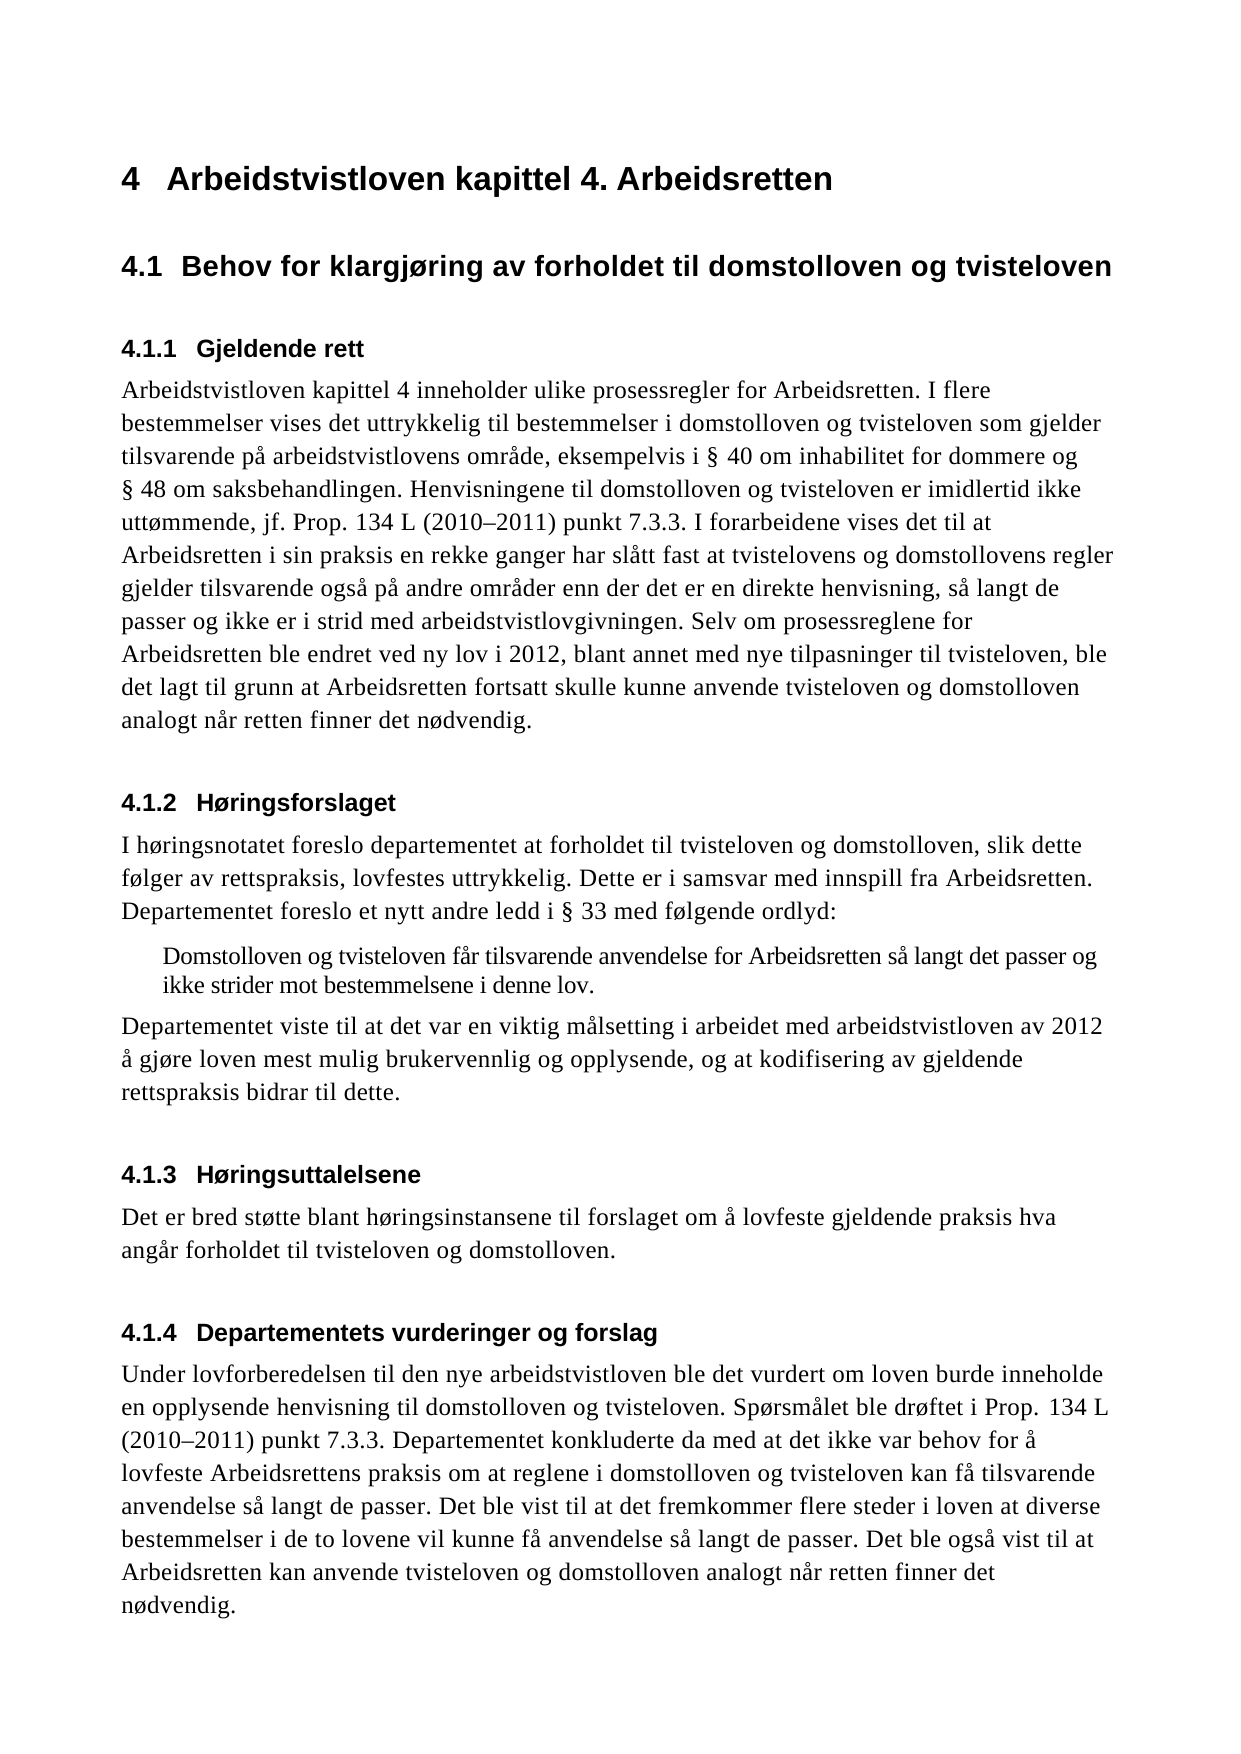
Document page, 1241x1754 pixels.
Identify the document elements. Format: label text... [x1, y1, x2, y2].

subtitle Behov for klargjøring av forholdet til domstolloven og tvisteloven [121, 249, 1119, 283]
text Departementet viste til at det var en viktig målsetting i arbeidet med arbeidstvistloven av 2012 å gjøre loven mest mulig brukervennlig og opplysende, og at kodifisering av gjeldende rettspraksis bidrar til dette. [121, 1011, 1119, 1106]
subtitle Arbeidstvistloven kapittel 4. Arbeidsretten [121, 159, 1119, 198]
text Arbeidstvistloven kapittel 4 inneholder ulike prosessregler for Arbeidsretten. I flere bestemmelser vises det uttrykkelig til bestemmelser i domstolloven og tvisteloven som gjelder tilsvarende på arbeidstvistlovens område, eksempelvis i § 40 om inhabilitet for dommere og § 48 om saksbehandlingen. Henvisningene til domstolloven og tvisteloven er imidlertid ikke uttømmende, jf. Prop. 134 L (2010–2011) punkt 7.3.3. I forarbeidene vises det til at Arbeidsretten i sin praksis en rekke ganger har slått fast at tvistelovens og domstollovens regler gjelder tilsvarende også på andre områder enn der det er en direkte henvisning, så langt de passer og ikke er i strid med arbeidstvistlovgivningen. Selv om prosessreglene for Arbeidsretten ble endret ved ny lov i 2012, blant annet med nye tilpasninger til tvisteloven, ble det lagt til grunn at Arbeidsretten fortsatt skulle kunne anvende tvisteloven og domstolloven analogt når retten finner det nødvendig. [121, 375, 1119, 734]
subtitle Gjeldende rett [121, 334, 1119, 363]
text Domstolloven og tvisteloven får tilsvarende anvendelse for Arbeidsretten så langt det passer og ikke strider mot bestemmelsene i denne lov. [162, 941, 1119, 999]
subtitle Høringsuttalelsene [121, 1160, 1119, 1189]
text I høringsnotatet foreslo departementet at forholdet til tvisteloven og domstolloven, slik dette følger av rettspraksis, lovfestes uttrykkelig. Dette er i samsvar med innspill fra Arbeidsretten. Departementet foreslo et nytt andre ledd i § 33 med følgende ordlyd: [121, 830, 1119, 924]
subtitle Høringsforslaget [121, 788, 1119, 817]
text Under lovforberedelsen til den nye arbeidstvistloven ble det vurdert om loven burde inneholde en opplysende henvisning til domstolloven og tvisteloven. Spørsmålet ble drøftet i Prop. 134 L (2010–2011) punkt 7.3.3. Departementet konkluderte da med at det ikke var behov for å lovfeste Arbeidsrettens praksis om at reglene i domstolloven og tvisteloven kan få tilsvarende anvendelse så langt de passer. Det ble vist til at det fremkommer flere steder i loven at diverse bestemmelser i de to lovene vil kunne få anvendelse så langt de passer. Det ble også vist til at Arbeidsretten kan anvende tvisteloven og domstolloven analogt når retten finner det nødvendig. [121, 1359, 1119, 1619]
text Det er bred støtte blant høringsinstansene til forslaget om å lovfeste gjeldende praksis hva angår forholdet til tvisteloven og domstolloven. [121, 1202, 1119, 1263]
subtitle Departementets vurderinger og forslag [121, 1318, 1119, 1347]
